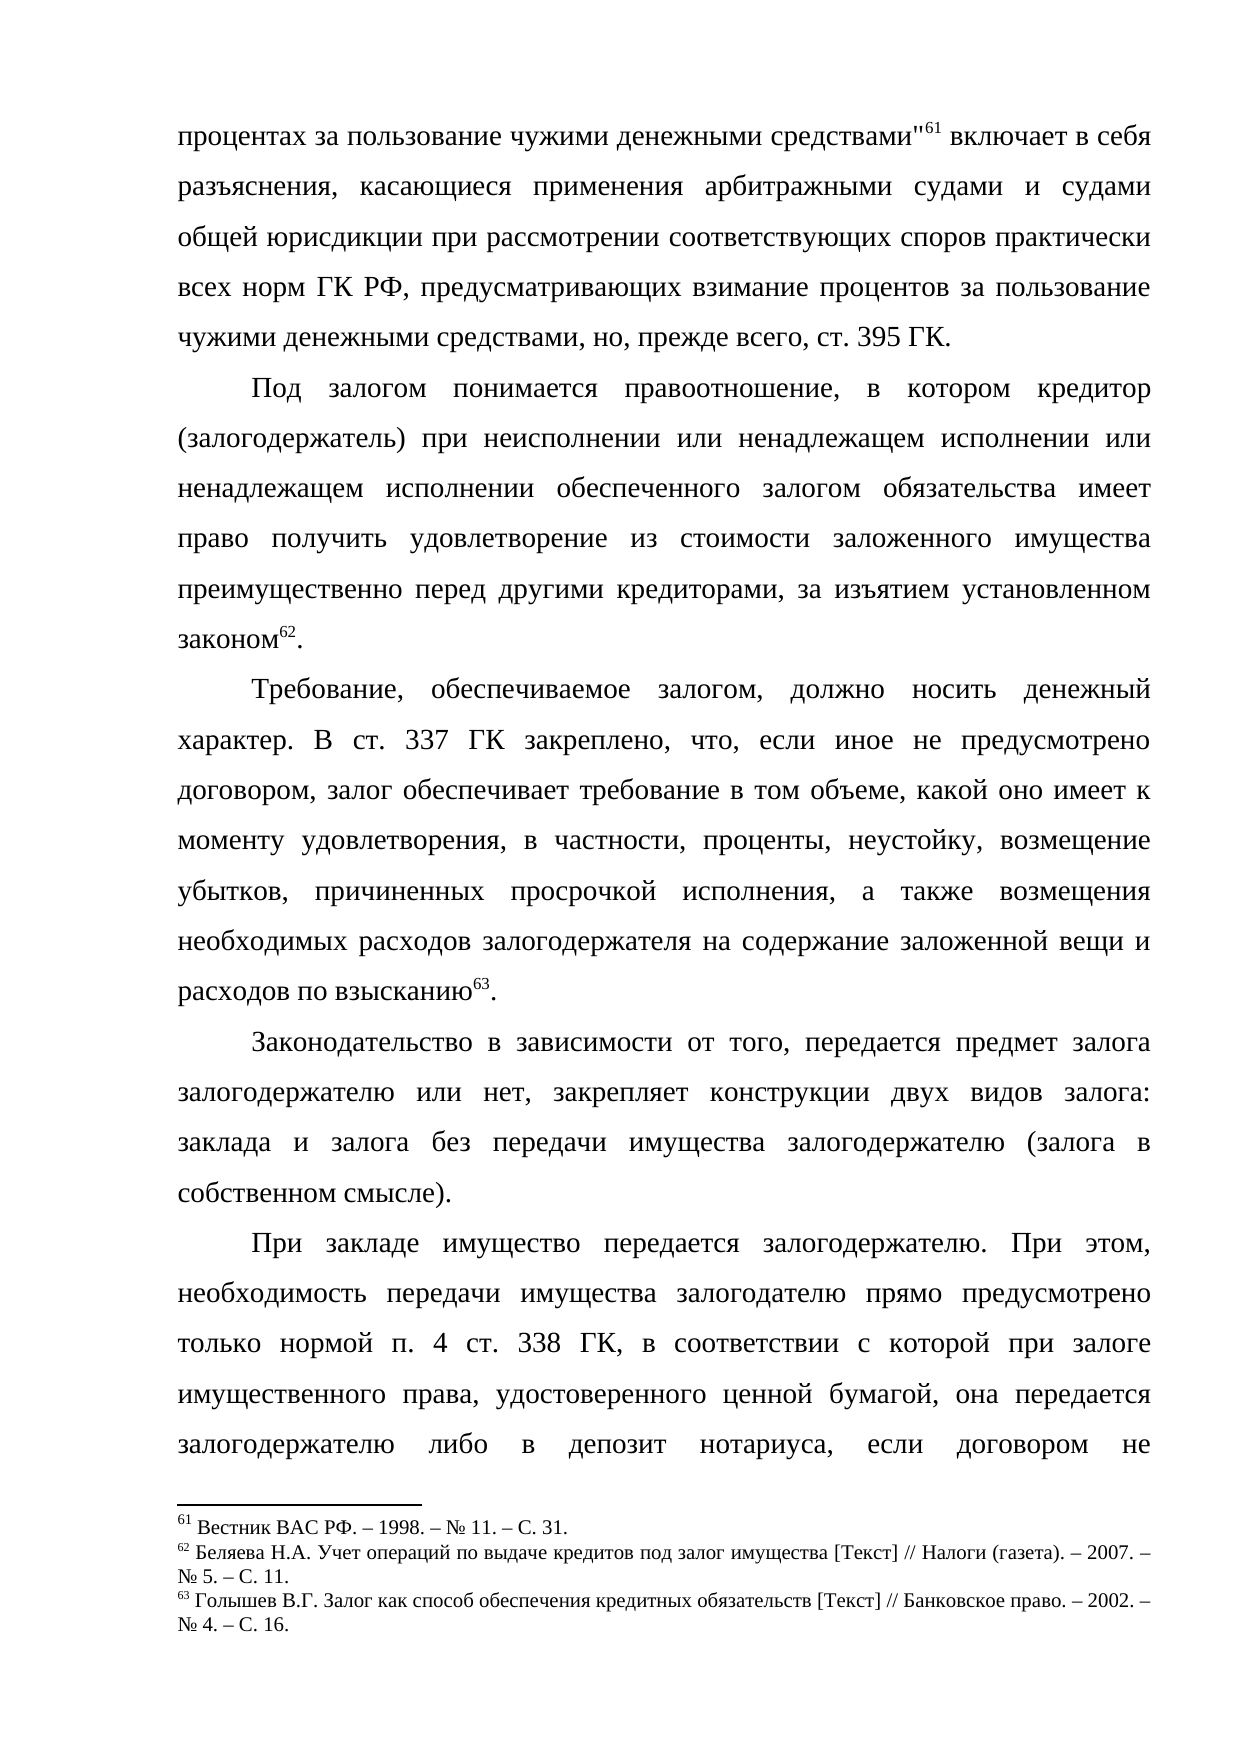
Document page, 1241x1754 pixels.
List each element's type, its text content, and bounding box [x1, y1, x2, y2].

text Под залогом понимается правоотношение, в котором кредитор (залогодержатель) при неисполнении или ненадлежащем исполнении или ненадлежащем исполнении обеспеченного залогом обязательства имеет право получить удовлетворение из стоимости заложенного имущества преимущественно перед другими кредиторами, за изъятием установленном законом. [177, 370, 1152, 655]
text Требование, обеспечиваемое залогом, должно носить денежный характер. В ст. 337 ГК закреплено, что, если иное не предусмотрено договором, залог обеспечивает требование в том объеме, какой оно имеет к моменту удовлетворения, в частности, проценты, неустойку, возмещение убытков, причиненных просрочкой исполнения, а также возмещения необходимых расходов залогодержателя на содержание заложенной вещи и расходов по взысканию. [177, 672, 1152, 1007]
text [177, 1225, 1152, 1460]
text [177, 118, 1152, 353]
text Законодательство в зависимости от того, передается предмет залога залогодержателю или нет, закрепляет конструкции двух видов залога: заклада и залога без передачи имущества залогодержателю (залога в собственном смысле). [177, 1024, 1152, 1208]
